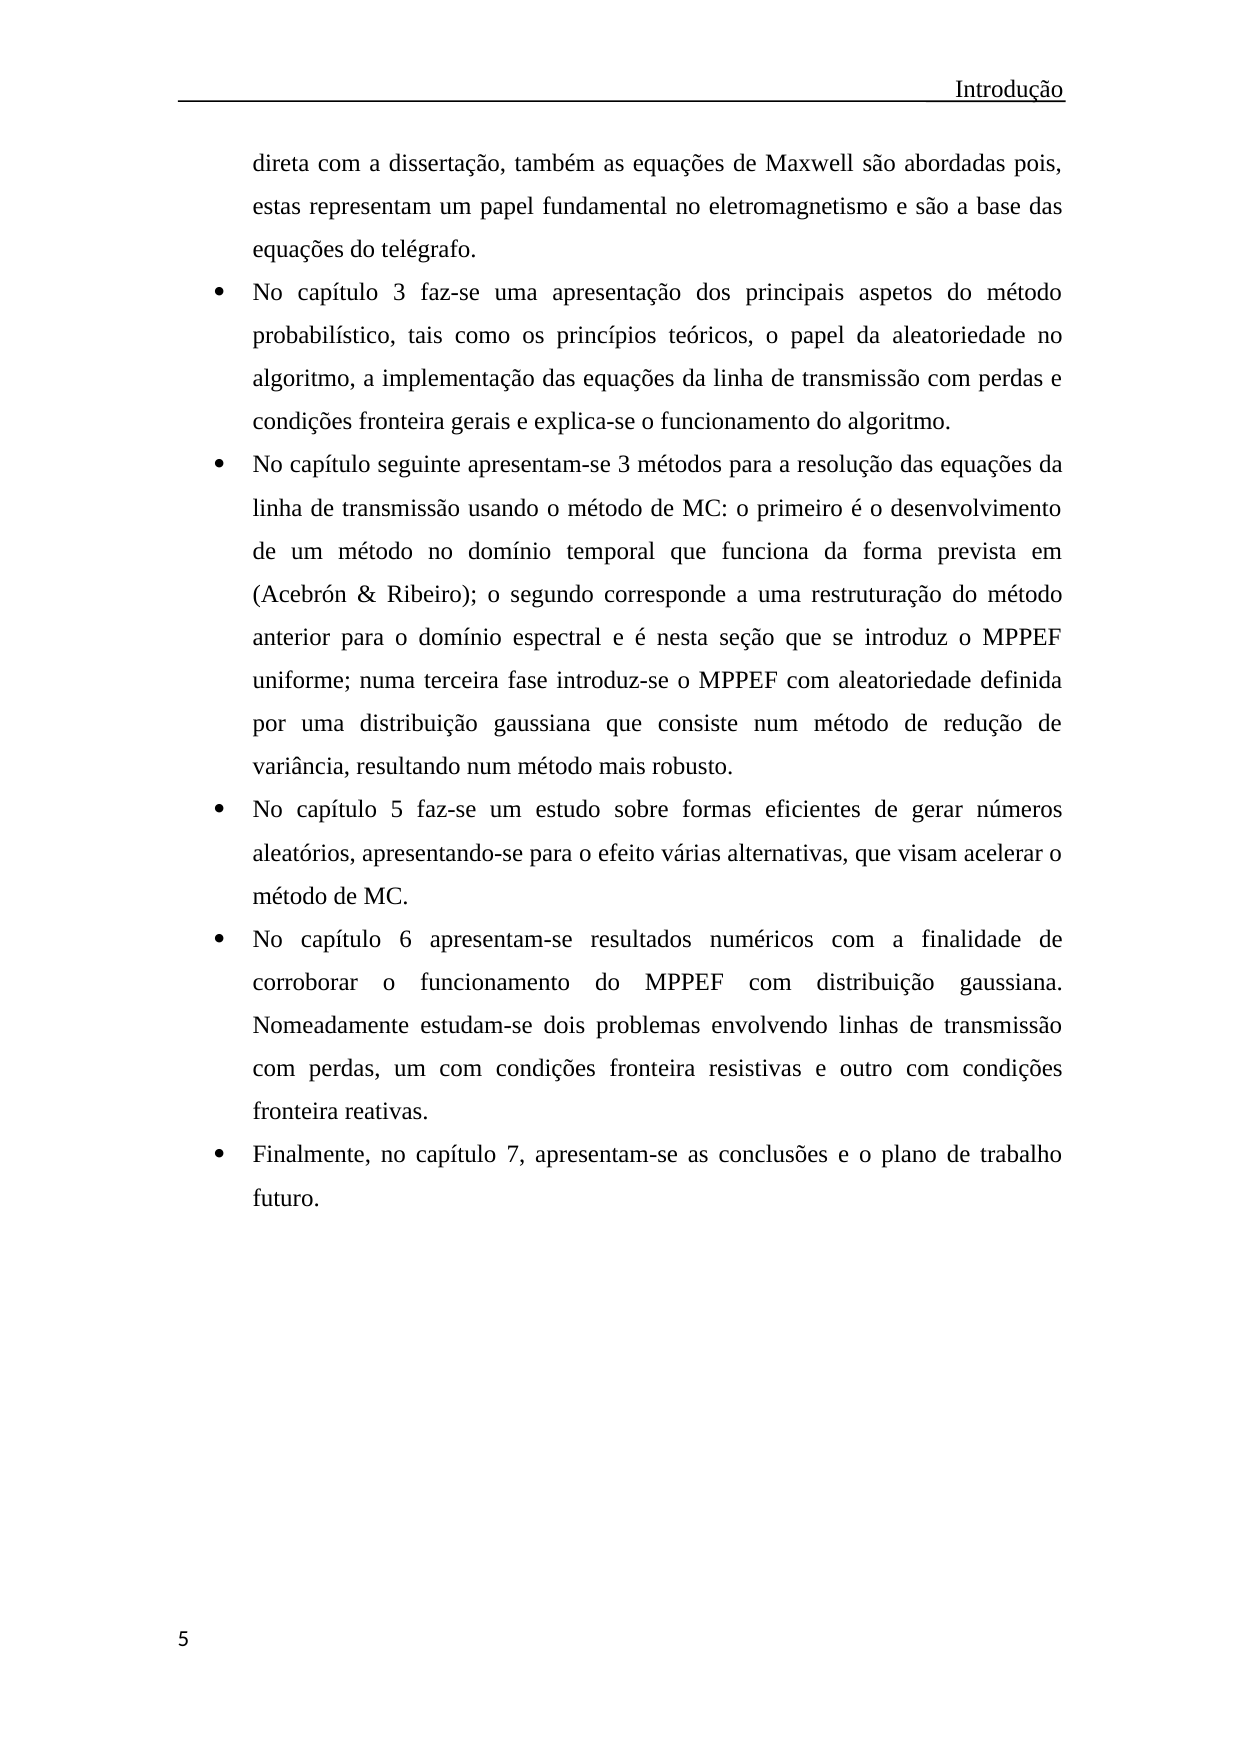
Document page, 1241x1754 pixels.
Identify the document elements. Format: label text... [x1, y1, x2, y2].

list No capítulo 6 apresentam-se resultados numéricos com a finalidade de corroborar o funcionamento do MPPEF com distribuição gaussiana. Nomeadamente estudam-se dois problemas envolvendo linhas de transmissão com perdas, um com condições fronteira resistivas e outro com condições fronteira reativas. [215, 924, 1063, 1125]
list No capítulo 3 faz-se uma apresentação dos principais aspetos do método probabilístico, tais como os princípios teóricos, o papel da aleatoriedade no algoritmo, a implementação das equações da linha de transmissão com perdas e condições fronteira gerais e explica-se o funcionamento do algoritmo. [215, 277, 1063, 435]
list No capítulo seguinte apresentam-se 3 métodos para a resolução das equações da linha de transmissão usando o método de MC: o primeiro é o desenvolvimento de um método no domínio temporal que funciona da forma prevista em (Acebrón & Ribeiro); o segundo corresponde a uma restruturação do método anterior para o domínio espectral e é nesta seção que se introduz o MPPEF uniforme; numa terceira fase introduz-se o MPPEF com aleatoriedade definida por uma distribuição gaussiana que consiste num método de redução de variância, resultando num método mais robusto. [215, 449, 1063, 780]
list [215, 148, 1063, 263]
list No capítulo 5 faz-se um estudo sobre formas eficientes de gerar números aleatórios, apresentando-se para o efeito várias alternativas, que visam acelerar o método de MC. [215, 794, 1063, 909]
list Finalmente, no capítulo 7, apresentam-se as conclusões e o plano de trabalho futuro. [215, 1139, 1063, 1211]
